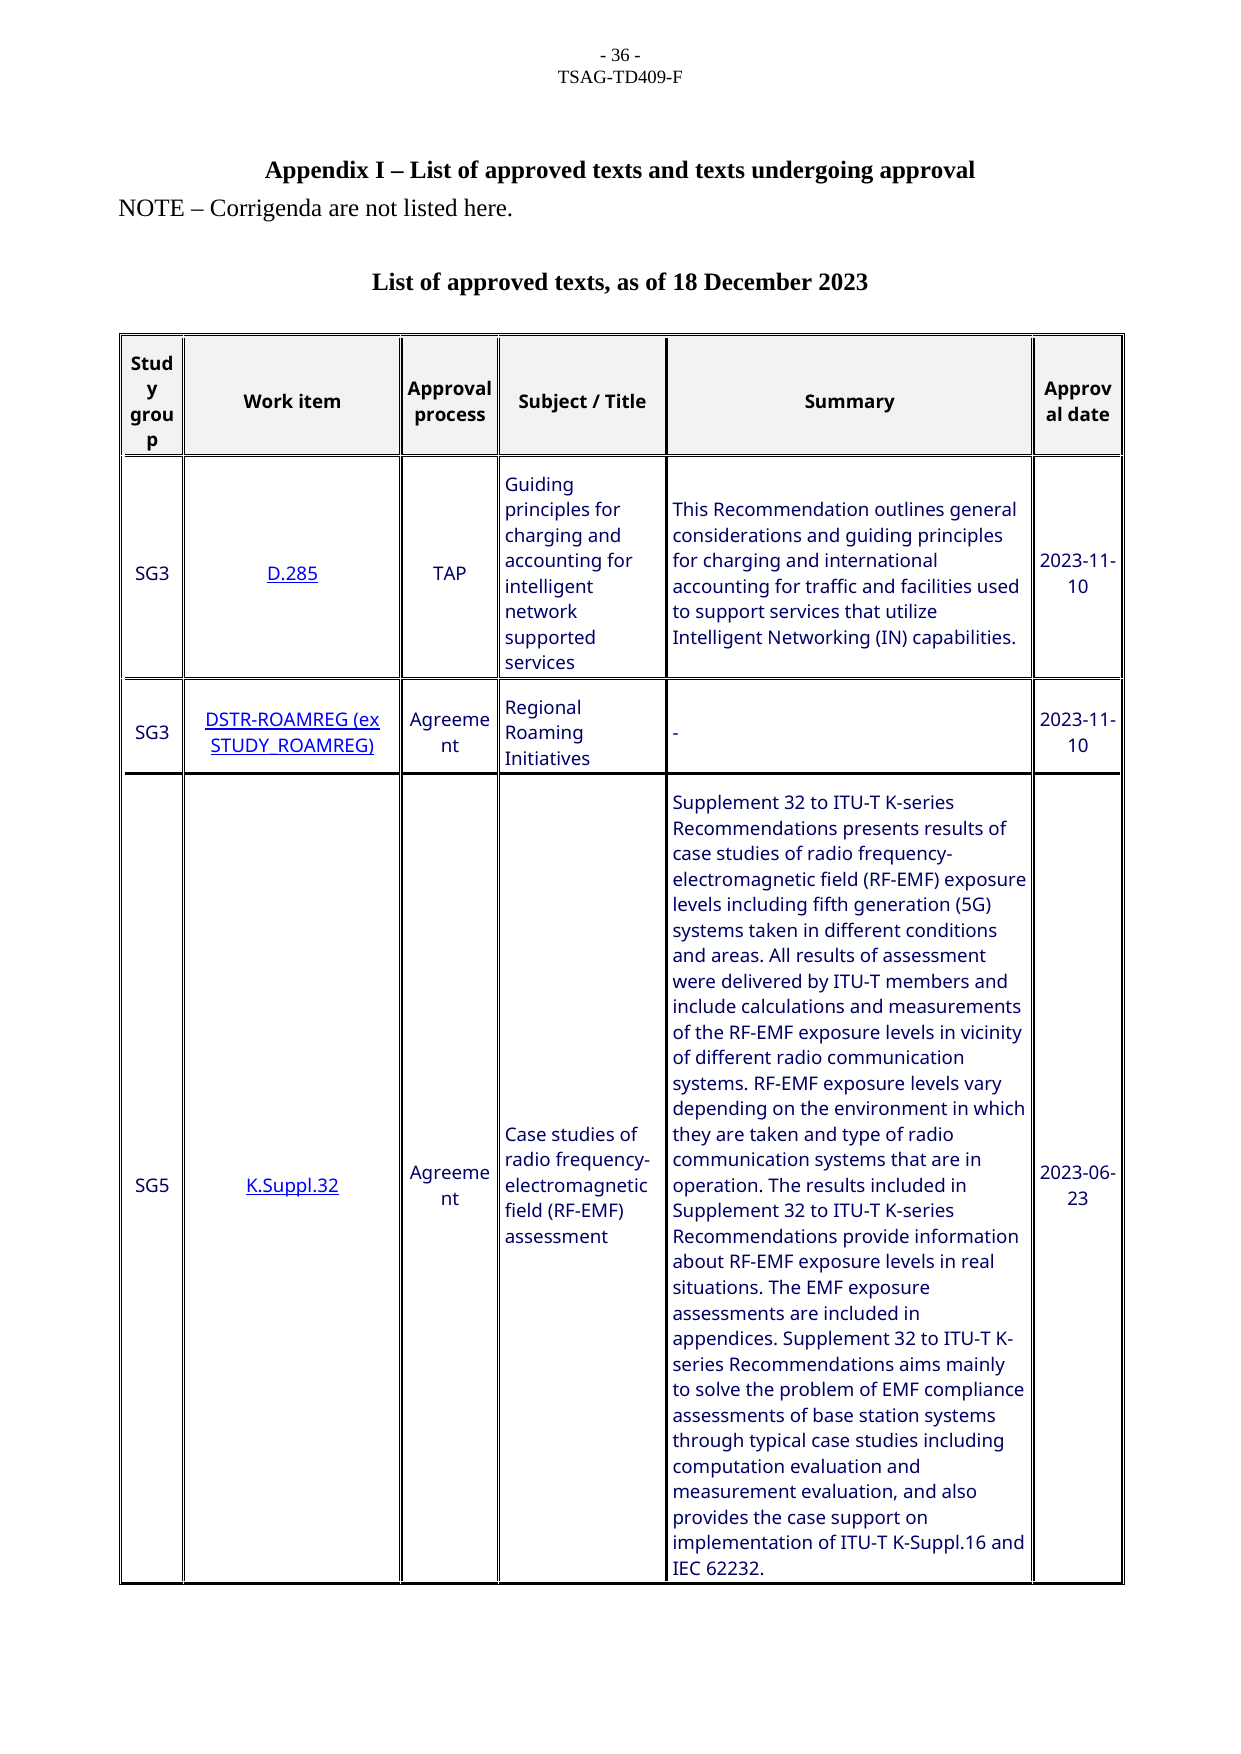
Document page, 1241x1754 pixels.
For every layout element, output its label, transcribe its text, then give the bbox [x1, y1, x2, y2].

table_cell SG3 [120, 677, 183, 772]
table_header Work item [184, 334, 401, 454]
text List of approved texts, as of 18 December 2023 [118, 267, 1122, 296]
table_cell SG5 [122, 772, 183, 1582]
table_cell SG3 [120, 454, 183, 677]
table_cell DSTR-ROAMREG (ex STUDY_ROAMREG) [185, 680, 399, 772]
table_cell 2023-11-10 [1033, 677, 1123, 772]
table_cell Agreement [401, 775, 498, 1582]
table_cell Case studies of radio frequency-electromagnetic field (RF-EMF) assessment [499, 775, 666, 1582]
table_cell 2023-11-10 [1033, 454, 1123, 677]
table_header Study group [122, 336, 183, 454]
table_cell K.Suppl.32 [184, 772, 401, 1582]
subtitle Appendix I – List of approved texts and texts undergoing approval [118, 156, 1122, 184]
table_cell Regional Roaming Initiatives [500, 680, 665, 772]
table_header Approval process [401, 336, 498, 454]
table_cell - [668, 680, 1031, 772]
table_header Subject / Title [499, 336, 666, 454]
table_cell D.285 [185, 457, 399, 677]
table_cell TAP [403, 457, 497, 677]
table_header Summary [666, 334, 1033, 454]
table_cell 2023-06-23 [1033, 772, 1121, 1582]
table_header Approval date [1033, 336, 1121, 454]
table_cell Agreement [403, 680, 497, 772]
table_cell Supplement 32 to ITU-T K-series Recommendations presents results of case studies of radio frequency-electromagnetic field (RF-EMF) exposure levels including fifth generation (5G) systems taken in different conditions and areas. All results of assessment were delivered by ITU-T members and include calculations and measurements of the RF-EMF exposure levels in vicinity of different radio communication systems. RF-EMF exposure levels vary depending on the environment in which they are taken and type of radio communication systems that are in operation. The results included in Supplement 32 to ITU-T K-series Recommendations provide information about RF-EMF exposure levels in real situations. The EMF exposure assessments are included in appendices. Supplement 32 to ITU-T K-series Recommendations aims mainly to solve the problem of EMF compliance assessments of base station systems through typical case studies including computation evaluation and measurement evaluation, and also provides the case support on implementation of ITU-T K-Suppl.16 and IEC 62232. [666, 772, 1033, 1582]
table_cell Guiding principles for charging and accounting for intelligent network supported services [500, 457, 665, 677]
table_cell This Recommendation outlines general considerations and guiding principles for charging and international accounting for traffic and facilities used to support services that utilize Intelligent Networking (IN) capabilities. [668, 457, 1031, 677]
text NOTE – Corrigenda are not listed here. [118, 193, 1122, 221]
